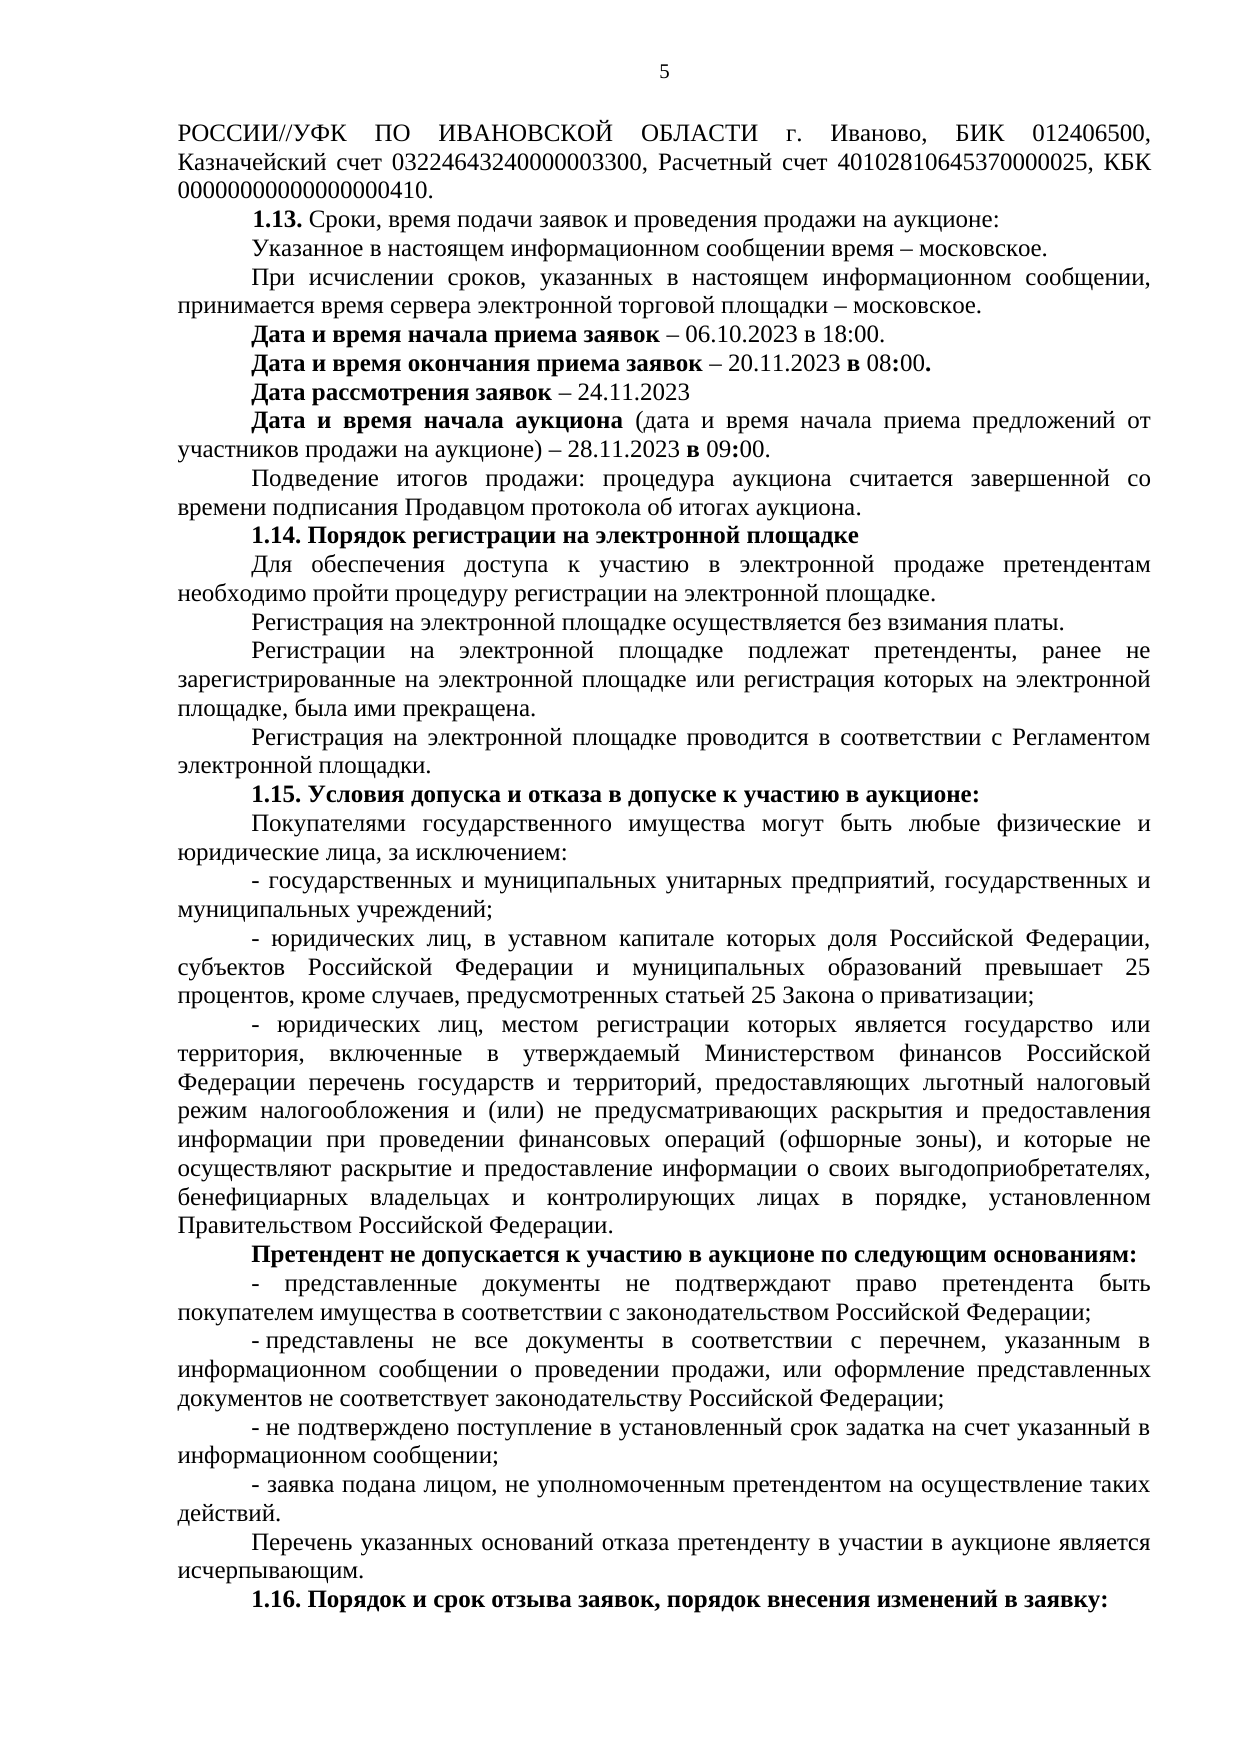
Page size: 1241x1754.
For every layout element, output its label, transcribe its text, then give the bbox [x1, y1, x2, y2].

text Регистрация на электронной площадке проводится в соответствии с Регламентом электронной площадки. [177, 722, 1152, 779]
text Дата и время окончания приема заявок – в :. [177, 348, 1152, 377]
text Претендент не допускается к участию в аукционе по следующим основаниям: [177, 1239, 1152, 1268]
text Перечень указанных оснований отказа претенденту в участии в аукционе является исчерпывающим. [177, 1527, 1152, 1584]
text 1.13. Сроки, время подачи заявок и проведения продажи на аукционе: [177, 204, 1152, 233]
text Для обеспечения доступа к участию в электронной продаже претендентам необходимо пройти процедуру регистрации на электронной площадке. [177, 549, 1152, 607]
text 1.16. Порядок и срок отзыва заявок, порядок внесения изменений в заявку: [177, 1584, 1152, 1613]
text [177, 118, 1152, 204]
text Регистрации на электронной площадке подлежат претенденты, ранее не зарегистрированные на электронной площадке или регистрация которых на электронной площадке, была ими прекращена. [177, 636, 1152, 722]
text Дата рассмотрения заявок – [177, 377, 1152, 406]
text Подведение итогов продажи: процедура аукциона считается завершенной со времени подписания Продавцом протокола об итогах аукциона. [177, 463, 1152, 521]
text 1.15. Условия допуска и отказа в допуске к участию в аукционе: [177, 779, 1152, 808]
text 1.14. Порядок регистрации на электронной площадке [177, 521, 1152, 549]
text Дата и время начала приема заявок – . [177, 319, 1152, 348]
text - представленные документы не подтверждают право претендента быть покупателем имущества в соответствии с законодательством Российской Федерации; [177, 1268, 1152, 1326]
text При исчислении сроков, указанных в настоящем информационном сообщении, принимается время сервера электронной торговой площадки – московское. [177, 262, 1152, 319]
text Покупателями государственного имущества могут быть любые физические и юридические лица, за исключением: [177, 808, 1152, 866]
text Указанное в настоящем информационном сообщении время – московское. [177, 233, 1152, 262]
text - не подтверждено поступление в установленный срок задатка на счет указанный в информационном сообщении; [177, 1412, 1152, 1469]
text - заявка подана лицом, не уполномоченным претендентом на осуществление таких действий. [177, 1469, 1152, 1527]
text Регистрация на электронной площадке осуществляется без взимания платы. [177, 607, 1152, 636]
text - представлены не все документы в соответствии с перечнем, указанным в информационном сообщении о проведении продажи, или оформление представленных документов не соответствует законодательству Российской Федерации; [177, 1326, 1152, 1412]
text - государственных и муниципальных унитарных предприятий, государственных и муниципальных учреждений; [177, 866, 1152, 923]
text Дата и время начала аукциона (дата и время начала приема предложений от участников продажи на аукционе) – в :. [177, 406, 1152, 463]
text - юридических лиц, в уставном капитале которых доля Российской Федерации, субъектов Российской Федерации и муниципальных образований превышает 25 процентов, кроме случаев, предусмотренных статьей 25 Закона о приватизации; [177, 923, 1152, 1009]
text - юридических лиц, местом регистрации которых является государство или территория, включенные в утверждаемый Министерством финансов Российской Федерации перечень государств и территорий, предоставляющих льготный налоговый режим налогообложения и (или) не предусматривающих раскрытия и предоставления информации при проведении финансовых операций (офшорные зоны), и которые не осуществляют раскрытие и предоставление информации о своих выгодоприобретателях, бенефициарных владельцах и контролирующих лицах в порядке, установленном Правительством Российской Федерации. [177, 1009, 1152, 1239]
